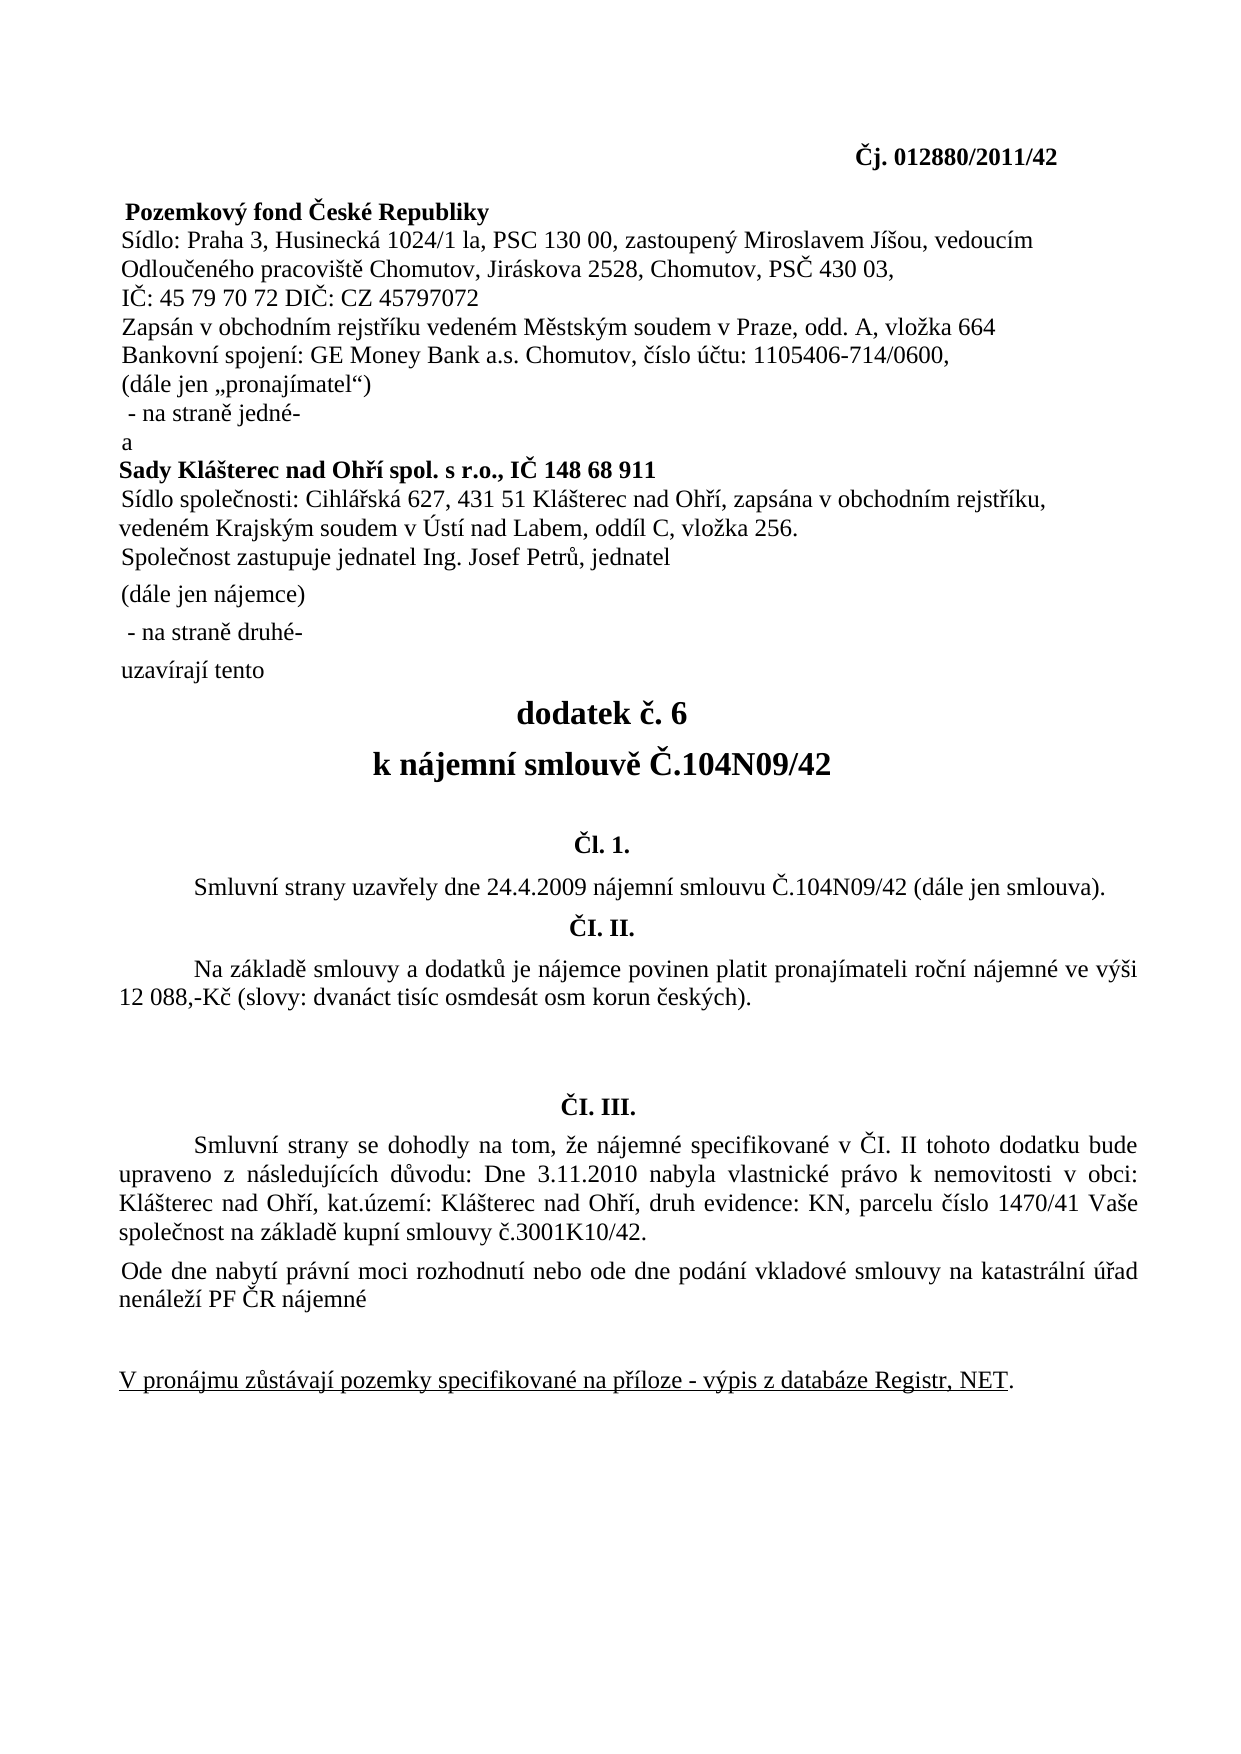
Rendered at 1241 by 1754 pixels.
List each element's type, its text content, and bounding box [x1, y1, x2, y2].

subtitle k nájemní smlouvě Č.104N09/42 [64, 744, 1139, 782]
text Smluvní strany se dohodly na tom, že nájemné specifikované v ČI. II tohoto dodatku bude upraveno z následujících důvodu: Dne 3.11.2010 nabyla vlastnické právo k nemovitosti v obci: Klášterec nad Ohří, kat.území: Klášterec nad Ohří, druh evidence: KN, parcelu číslo 1470/41 Vaše společnost na základě kupní smlouvy č.3001K10/42. [119, 1130, 1139, 1245]
text Sídlo společnosti: Cihlářská 627, 431 51 Klášterec nad Ohří, zapsána v obchodním rejstříku, vedeném Krajským soudem v Ústí nad Labem, oddíl C, vložka 256. [119, 484, 1139, 542]
text Sady Klášterec nad Ohří spol. s r.o., IČ 148 68 911 [64, 455, 1139, 484]
text (dále jen „pronajímatel“) [119, 369, 1139, 398]
text Společnost zastupuje jednatel Ing. Josef Petrů, jednatel [119, 542, 1139, 570]
text Odloučeného pracoviště Chomutov, Jiráskova 2528, Chomutov, PSČ 430 03, [64, 254, 1139, 283]
text uzavírají tento [119, 655, 1139, 684]
subtitle dodatek č. 6 [64, 693, 1139, 732]
text Smluvní strany uzavřely dne 24.4.2009 nájemní smlouvu Č.104N09/42 (dále jen smlouva). [119, 872, 1139, 900]
text Zapsán v obchodním rejstříku vedeném Městským soudem v Praze, odd. A, vložka 664 [119, 312, 1139, 340]
text IČ: 45 79 70 72 DIČ: CZ 45797072 [119, 283, 1139, 312]
text ČI. III. [560, 1092, 1139, 1121]
text - na straně jedné- [119, 398, 1139, 427]
text V pronájmu zůstávají pozemky specifikované na příloze - výpis z databáze Registr, NET. [64, 1365, 1139, 1393]
subtitle Čl. 1. [64, 830, 1139, 859]
text Sídlo: Praha 3, Husinecká 1024/1 la, PSC 130 00, zastoupený Miroslavem Jíšou, vedoucím [64, 225, 1139, 254]
text Bankovní spojení: GE Money Bank a.s. Chomutov, číslo účtu: 1105406-714/0600, [119, 340, 1139, 369]
text Čj. 012880/2011/42 [64, 148, 1139, 170]
text (dále jen nájemce) [119, 579, 1139, 608]
text Pozemkový fond České Republiky [64, 199, 1139, 225]
text Na základě smlouvy a dodatků je nájemce povinen platit pronajímateli roční nájemné ve výši 12 088,-Kč (slovy: dvanáct tisíc osmdesát osm korun českých). [119, 954, 1139, 1011]
text - na straně druhé- [119, 617, 1139, 646]
text ČI. II. [64, 913, 1139, 941]
text Ode dne nabytí právní moci rozhodnutí nebo ode dne podání vkladové smlouvy na katastrální úřad nenáleží PF ČR nájemné [119, 1258, 1139, 1313]
text a [119, 427, 1139, 455]
